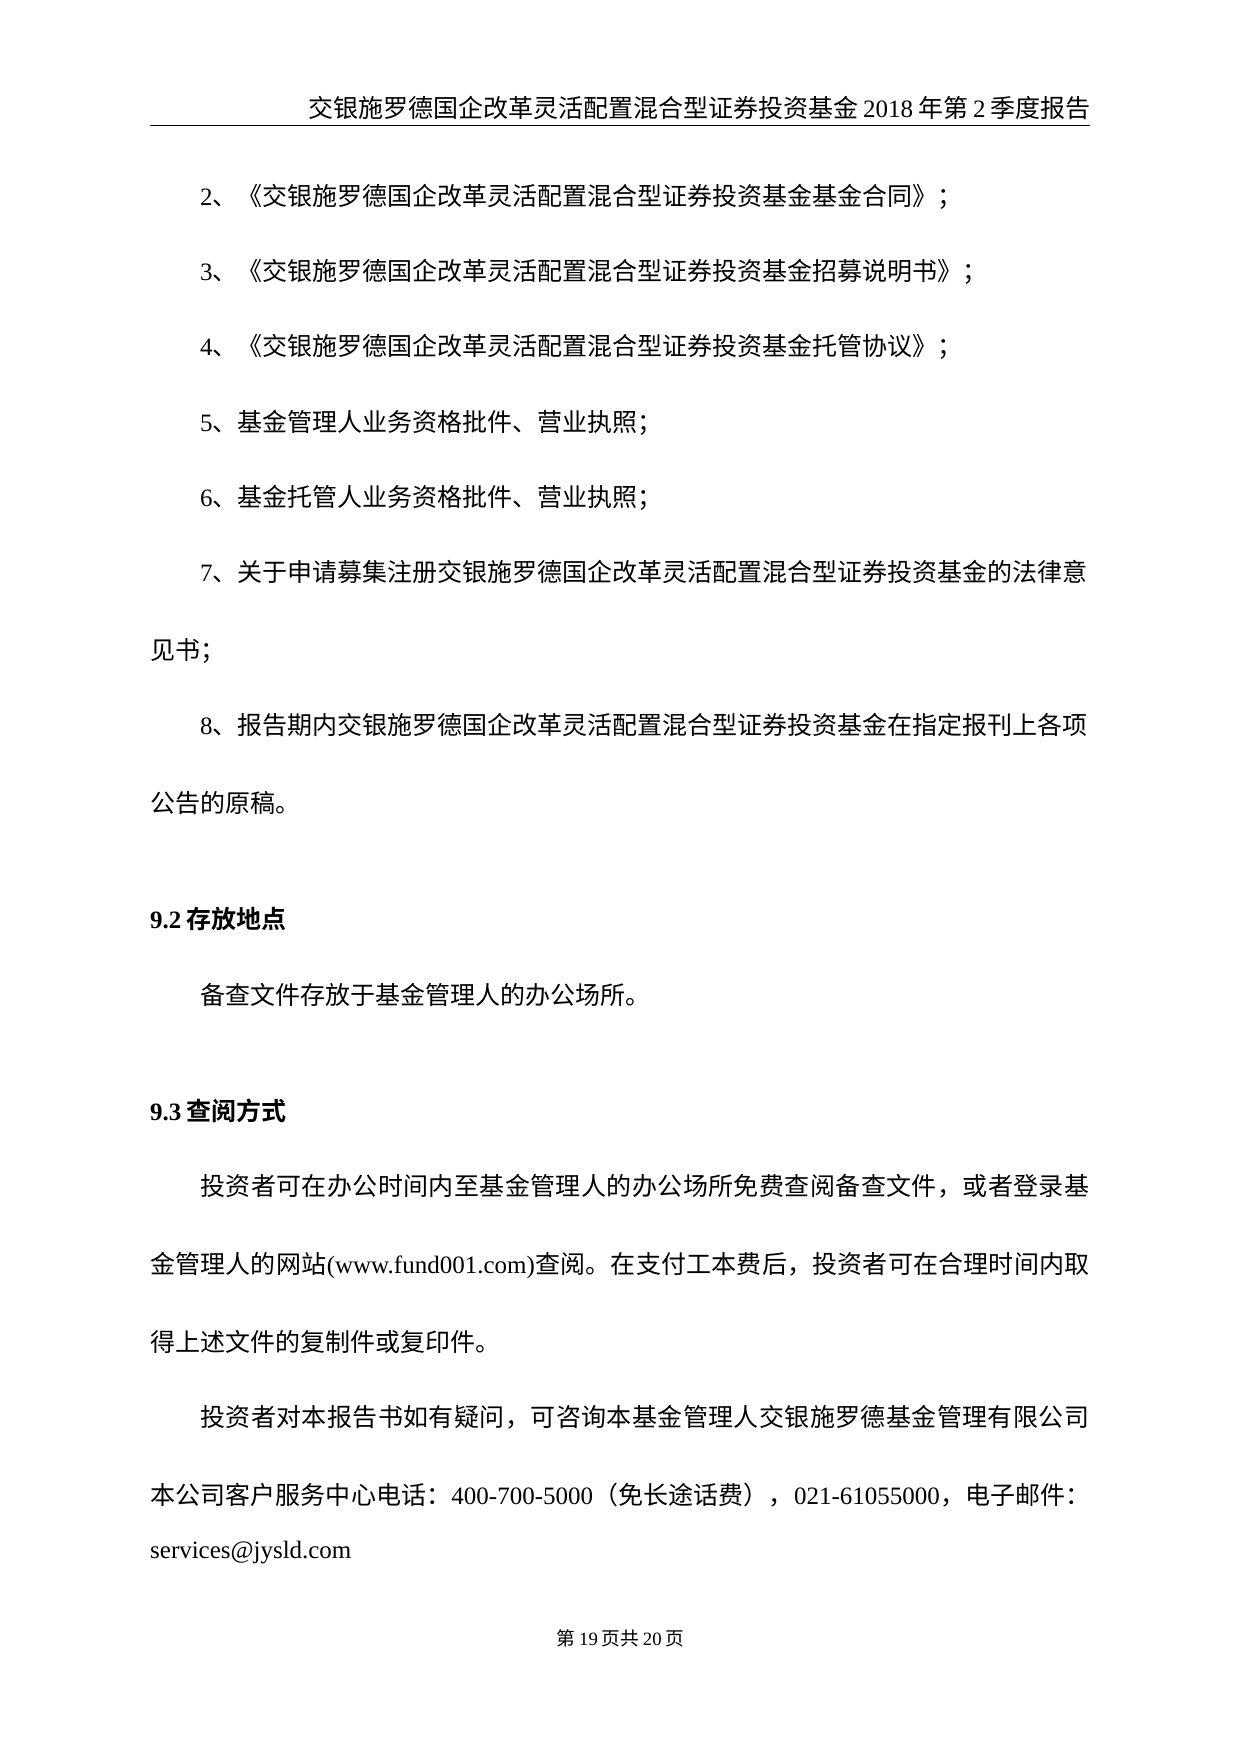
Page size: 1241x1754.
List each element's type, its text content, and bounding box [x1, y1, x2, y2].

text 9.3查阅方式 [150, 1077, 1090, 1142]
text 8、报告期内交银施罗德国企改革灵活配置混合型证券投资基金在指定报刊上各项公告的原稿。 [150, 691, 1090, 834]
text 7、关于申请募集注册交银施罗德国企改革灵活配置混合型证券投资基金的法律意见书； [150, 538, 1090, 681]
text 6、基金托管人业务资格批件、营业执照； [150, 463, 1090, 528]
text 投资者对本报告书如有疑问，可咨询本基金管理人交银施罗德基金管理有限公司。本公司客户服务中心电话：400-700-5000（免长途话费），021-61055000，电子邮件：services@jysld.com [150, 1383, 1090, 1565]
text 备查文件存放于基金管理人的办公场所。 [150, 961, 1090, 1026]
text 投资者可在办公时间内至基金管理人的办公场所免费查阅备查文件，或者登录基金管理人的网站(www.fund001.com)查阅。在支付工本费后，投资者可在合理时间内取得上述文件的复制件或复印件。 [150, 1152, 1090, 1373]
text 9.2存放地点 [150, 886, 1090, 951]
text 2、《交银施罗德国企改革灵活配置混合型证券投资基金基金合同》； [150, 162, 1090, 227]
text 4、《交银施罗德国企改革灵活配置混合型证券投资基金托管协议》； [150, 312, 1090, 377]
text 5、基金管理人业务资格批件、营业执照； [150, 388, 1090, 453]
text 3、《交银施罗德国企改革灵活配置混合型证券投资基金招募说明书》； [150, 237, 1090, 302]
